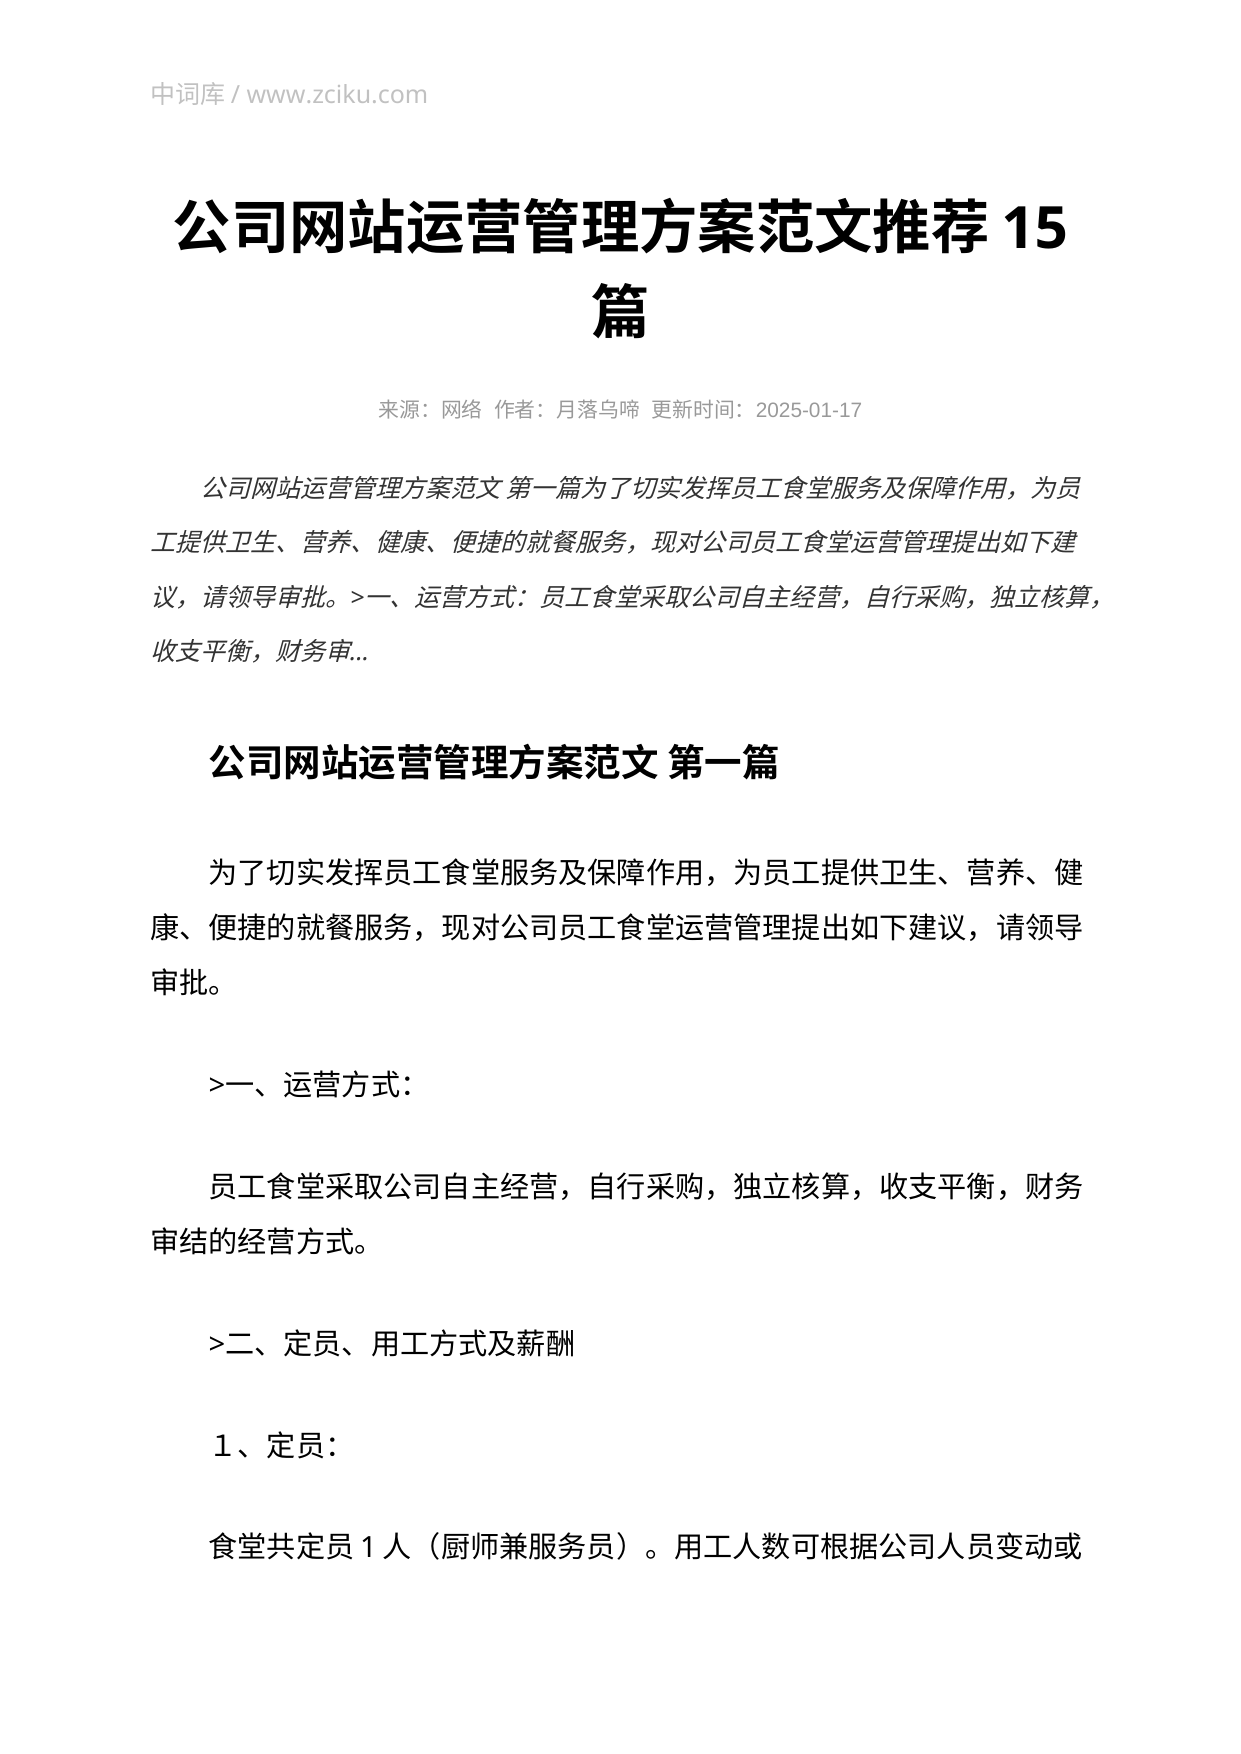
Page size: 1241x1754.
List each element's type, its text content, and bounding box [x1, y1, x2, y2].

text >一、运营方式： [150, 1062, 1090, 1104]
text >二、定员、用工方式及薪酬 [150, 1320, 1090, 1363]
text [150, 1524, 1090, 1566]
subtitle 公司网站运营管理方案范文推荐15篇 [150, 181, 1090, 351]
text 员工食堂采取公司自主经营，自行采购，独立核算，收支平衡，财务审结的经营方式。 [150, 1163, 1090, 1261]
text 来源：网络 作者：月落乌啼 更新时间：2025-01-17 [150, 397, 1090, 421]
text １、定员： [150, 1422, 1090, 1464]
text 为了切实发挥员工食堂服务及保障作用，为员工提供卫生、营养、健康、便捷的就餐服务，现对公司员工食堂运营管理提出如下建议，请领导审批。 [150, 850, 1090, 1002]
text 公司网站运营管理方案范文 第一篇 [150, 733, 1090, 787]
text 公司网站运营管理方案范文 第一篇为了切实发挥员工食堂服务及保障作用，为员工提供卫生、营养、健康、便捷的就餐服务，现对公司员工食堂运营管理提出如下建议，请领导审批。>一、运营方式：员工食堂采取公司自主经营，自行采购，独立核算，收支平衡，财务审... [150, 468, 1090, 668]
